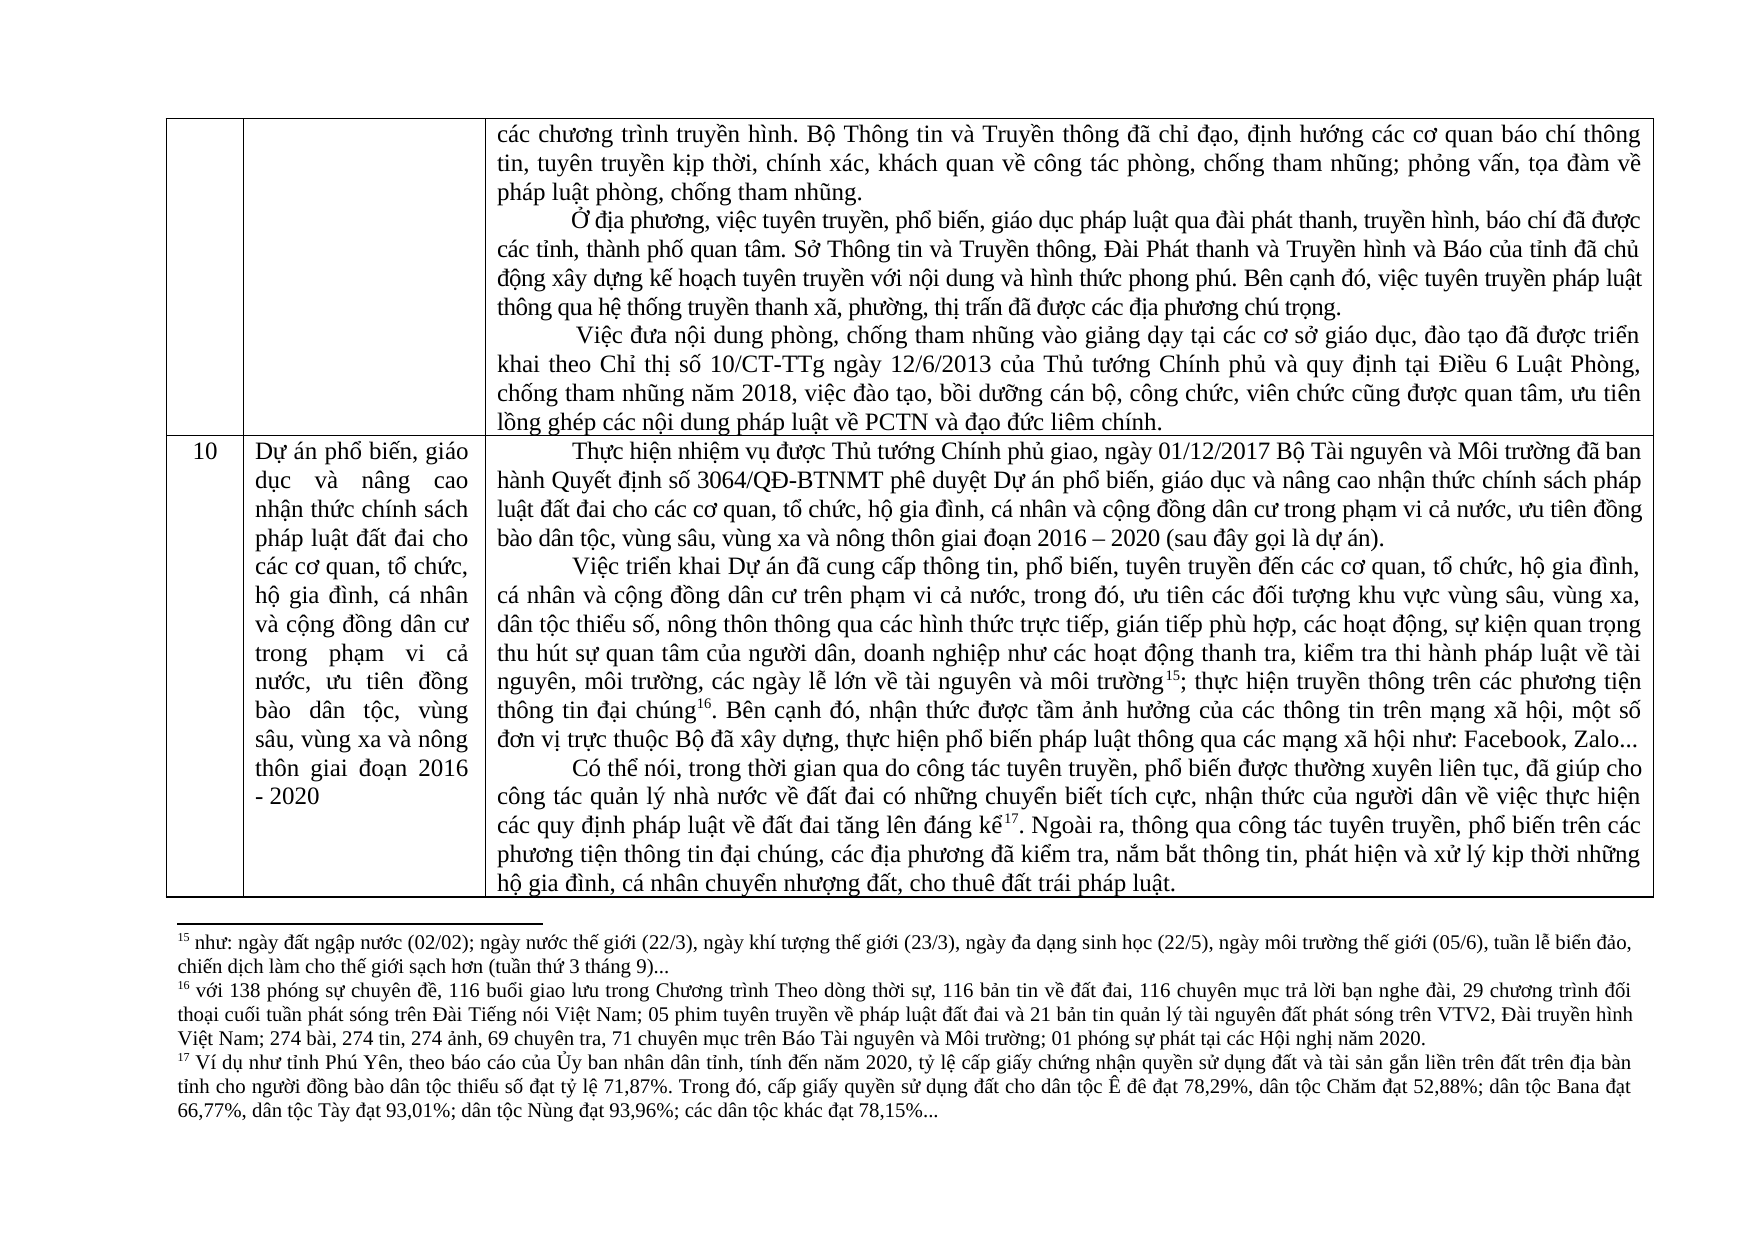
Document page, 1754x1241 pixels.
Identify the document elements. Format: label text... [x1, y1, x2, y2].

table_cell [244, 436, 485, 896]
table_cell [244, 119, 485, 435]
table_cell 10 [167, 436, 243, 896]
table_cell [486, 436, 1653, 896]
table_cell 9 [167, 119, 243, 435]
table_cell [486, 119, 1653, 435]
